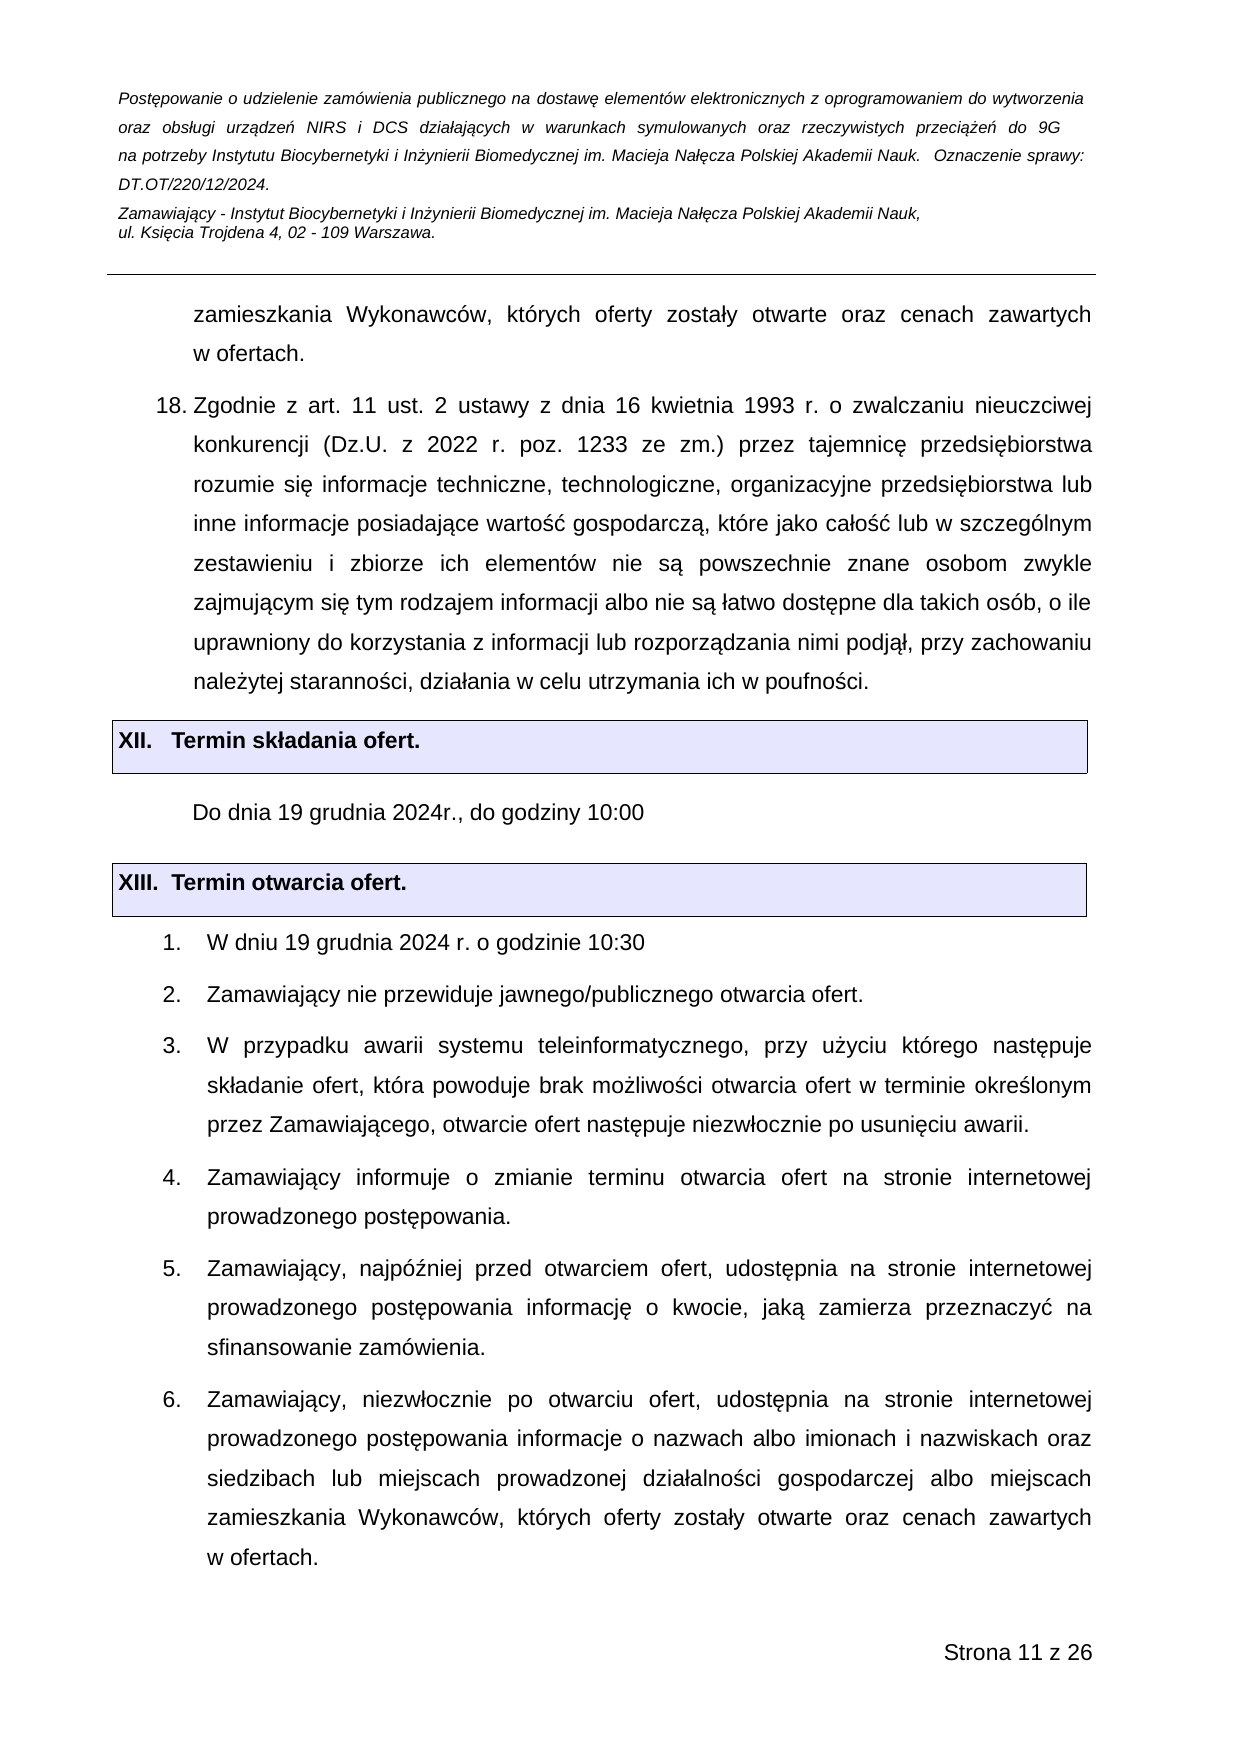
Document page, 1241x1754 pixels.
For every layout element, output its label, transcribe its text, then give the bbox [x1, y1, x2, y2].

list Zgodnie z art. 11 ust. 2 ustawy z dnia 16 kwietnia 1993 r. o zwalczaniu nieuczciwej konkurencji (Dz.U. z 2022 r. poz. 1233 ze zm.) przez tajemnicę przedsiębiorstwa rozumie się informacje techniczne, technologiczne, organizacyjne przedsiębiorstwa lub inne informacje posiadające wartość gospodarczą, które jako całość lub w szczególnym zestawieniu i zbiorze ich elementów nie są powszechnie znane osobom zwykle zajmującym się tym rodzajem informacji albo nie są łatwo dostępne dla takich osób, o ile uprawniony do korzystania z informacji lub rozporządzania nimi podjął, przy zachowaniu należytej staranności, działania w celu utrzymania ich w poufności. [156, 392, 1092, 695]
list Zamawiający informuje o zmianie terminu otwarcia ofert na stronie internetowej prowadzonego postępowania. [162, 1163, 1092, 1229]
list Zamawiający, najpóźniej przed otwarciem ofert, udostępnia na stronie internetowej prowadzonego postępowania informację o kwocie, jaką zamierza przeznaczyć na sfinansowanie zamówienia. [162, 1255, 1092, 1360]
table_header XII. Termin składania ofert. [113, 721, 1087, 773]
text Do dnia 19 grudnia 2024r., do godziny 10:00 [118, 798, 1092, 825]
list Zamawiający, niezwłocznie po otwarciu ofert, udostępnia na stronie internetowej prowadzonego postępowania informacje o nazwach albo imionach i nazwiskach oraz siedzibach lub miejscach prowadzonej działalności gospodarczej albo miejscach zamieszkania Wykonawców, których oferty zostały otwarte oraz cenach zawartych w ofertach. [162, 1386, 1092, 1570]
table_header XIII. Termin otwarcia ofert. [113, 864, 1086, 916]
list Zamawiający nie przewiduje jawnego/publicznego otwarcia ofert. [162, 981, 1092, 1007]
list W przypadku awarii systemu teleinformatycznego, przy użyciu którego następuje składanie ofert, która powoduje brak możliwości otwarcia ofert w terminie określonym przez Zamawiającego, otwarcie ofert następuje niezwłocznie po usunięciu awarii. [162, 1032, 1092, 1138]
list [156, 301, 1092, 366]
list W dniu 19 grudnia 2024 r. o godzinie 10:30 [162, 928, 1092, 955]
